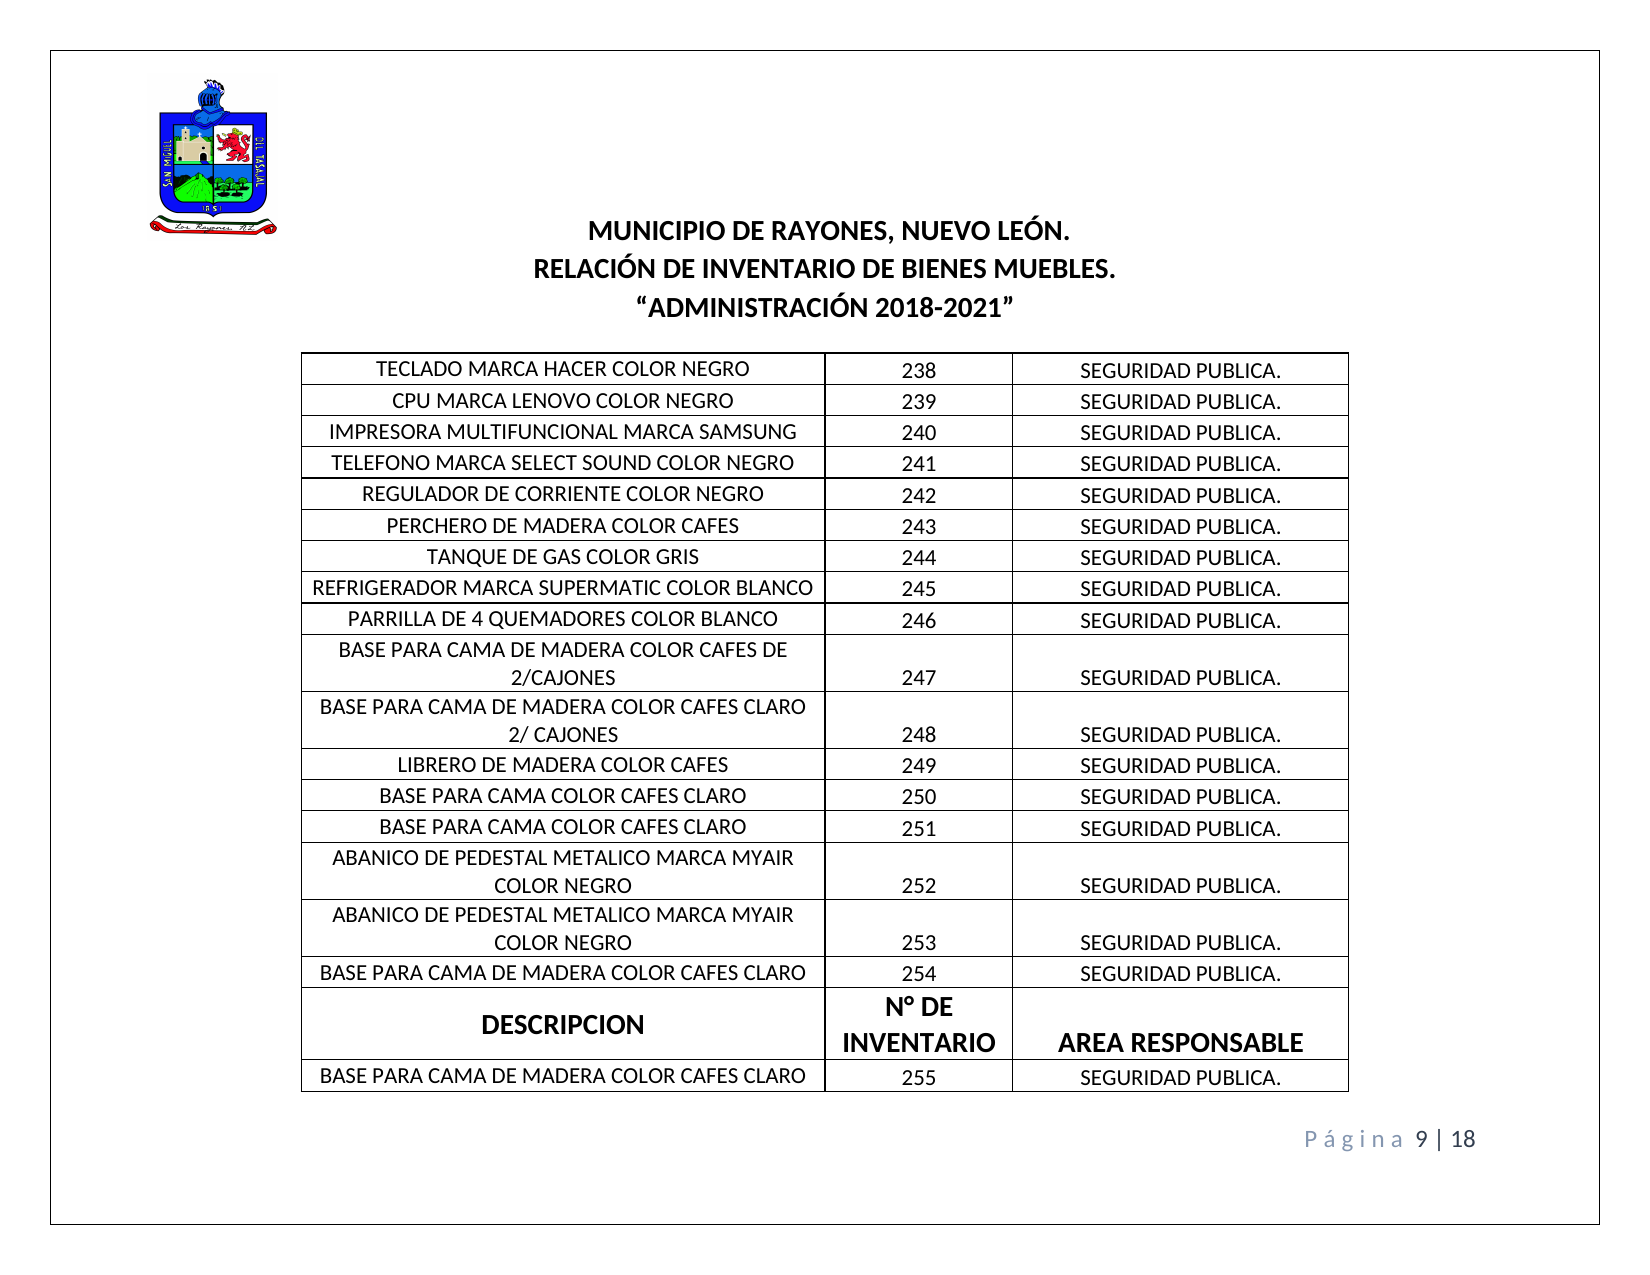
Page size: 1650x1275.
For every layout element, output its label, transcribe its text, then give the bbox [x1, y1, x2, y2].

table_cell LIBRERO DE MADERA COLOR CAFES [302, 749, 824, 779]
table_cell 249 [826, 749, 1012, 779]
table_cell SEGURIDAD PUBLICA. [1013, 385, 1348, 415]
table_cell SEGURIDAD PUBLICA. [1013, 447, 1348, 477]
table_cell SEGURIDAD PUBLICA. [1013, 635, 1348, 691]
table_cell REGULADOR DE CORRIENTE COLOR NEGRO [302, 479, 824, 509]
table_cell SEGURIDAD PUBLICA. [1013, 780, 1348, 810]
table_cell 240 [826, 416, 1012, 446]
table_cell TECLADO MARCA HACER COLOR NEGRO [302, 354, 824, 384]
table_cell SEGURIDAD PUBLICA. [1013, 900, 1348, 956]
table_cell ABANICO DE PEDESTAL METALICO MARCA MYAIR COLOR NEGRO [302, 843, 824, 899]
table_cell CPU MARCA LENOVO COLOR NEGRO [302, 385, 824, 415]
table_cell TANQUE DE GAS COLOR GRIS [302, 541, 824, 571]
table_cell BASE PARA CAMA DE MADERA COLOR CAFES CLARO 2/ CAJONES [302, 692, 824, 748]
table_cell PARRILLA DE 4 QUEMADORES COLOR BLANCO [302, 604, 824, 634]
table_cell 239 [826, 385, 1012, 415]
table_cell N° DE INVENTARIO [826, 988, 1012, 1059]
table_cell 238 [826, 354, 1012, 384]
table_cell SEGURIDAD PUBLICA. [1013, 572, 1348, 602]
table_cell SEGURIDAD PUBLICA. [1013, 843, 1348, 899]
table_cell SEGURIDAD PUBLICA. [1013, 479, 1348, 509]
table_cell SEGURIDAD PUBLICA. [1013, 354, 1348, 384]
table_cell IMPRESORA MULTIFUNCIONAL MARCA SAMSUNG [302, 416, 824, 446]
table_cell BASE PARA CAMA COLOR CAFES CLARO [302, 780, 824, 810]
table_cell 244 [826, 541, 1012, 571]
table_cell PERCHERO DE MADERA COLOR CAFES [302, 510, 824, 540]
table_cell BASE PARA CAMA DE MADERA COLOR CAFES CLARO [302, 1060, 824, 1091]
table_cell BASE PARA CAMA DE MADERA COLOR CAFES DE 2/CAJONES [302, 635, 824, 691]
picture [147, 73, 279, 241]
table_cell 254 [826, 957, 1012, 987]
table_cell 247 [826, 635, 1012, 691]
table_cell 248 [826, 692, 1012, 748]
table_cell SEGURIDAD PUBLICA. [1013, 811, 1348, 842]
table_cell AREA RESPONSABLE [1013, 988, 1348, 1059]
table_cell ABANICO DE PEDESTAL METALICO MARCA MYAIR COLOR NEGRO [302, 900, 824, 956]
table_cell 255 [826, 1060, 1012, 1091]
table_cell BASE PARA CAMA COLOR CAFES CLARO [302, 811, 824, 842]
table_cell 250 [826, 780, 1012, 810]
table_cell BASE PARA CAMA DE MADERA COLOR CAFES CLARO [302, 957, 824, 987]
table_cell 253 [826, 900, 1012, 956]
table_cell SEGURIDAD PUBLICA. [1013, 1060, 1348, 1091]
table_cell 242 [826, 479, 1012, 509]
table_cell SEGURIDAD PUBLICA. [1013, 416, 1348, 446]
table_cell SEGURIDAD PUBLICA. [1013, 604, 1348, 634]
table_cell SEGURIDAD PUBLICA. [1013, 510, 1348, 540]
table_cell 251 [826, 811, 1012, 842]
table_cell 243 [826, 510, 1012, 540]
table_cell SEGURIDAD PUBLICA. [1013, 541, 1348, 571]
table_cell 246 [826, 604, 1012, 634]
table_cell 241 [826, 447, 1012, 477]
table_cell 245 [826, 572, 1012, 602]
table_cell SEGURIDAD PUBLICA. [1013, 957, 1348, 987]
table_cell REFRIGERADOR MARCA SUPERMATIC COLOR BLANCO [302, 572, 824, 602]
table_cell 252 [826, 843, 1012, 899]
table_cell SEGURIDAD PUBLICA. [1013, 692, 1348, 748]
table_cell SEGURIDAD PUBLICA. [1013, 749, 1348, 779]
table_cell DESCRIPCION [302, 988, 824, 1059]
table_cell TELEFONO MARCA SELECT SOUND COLOR NEGRO [302, 447, 824, 477]
